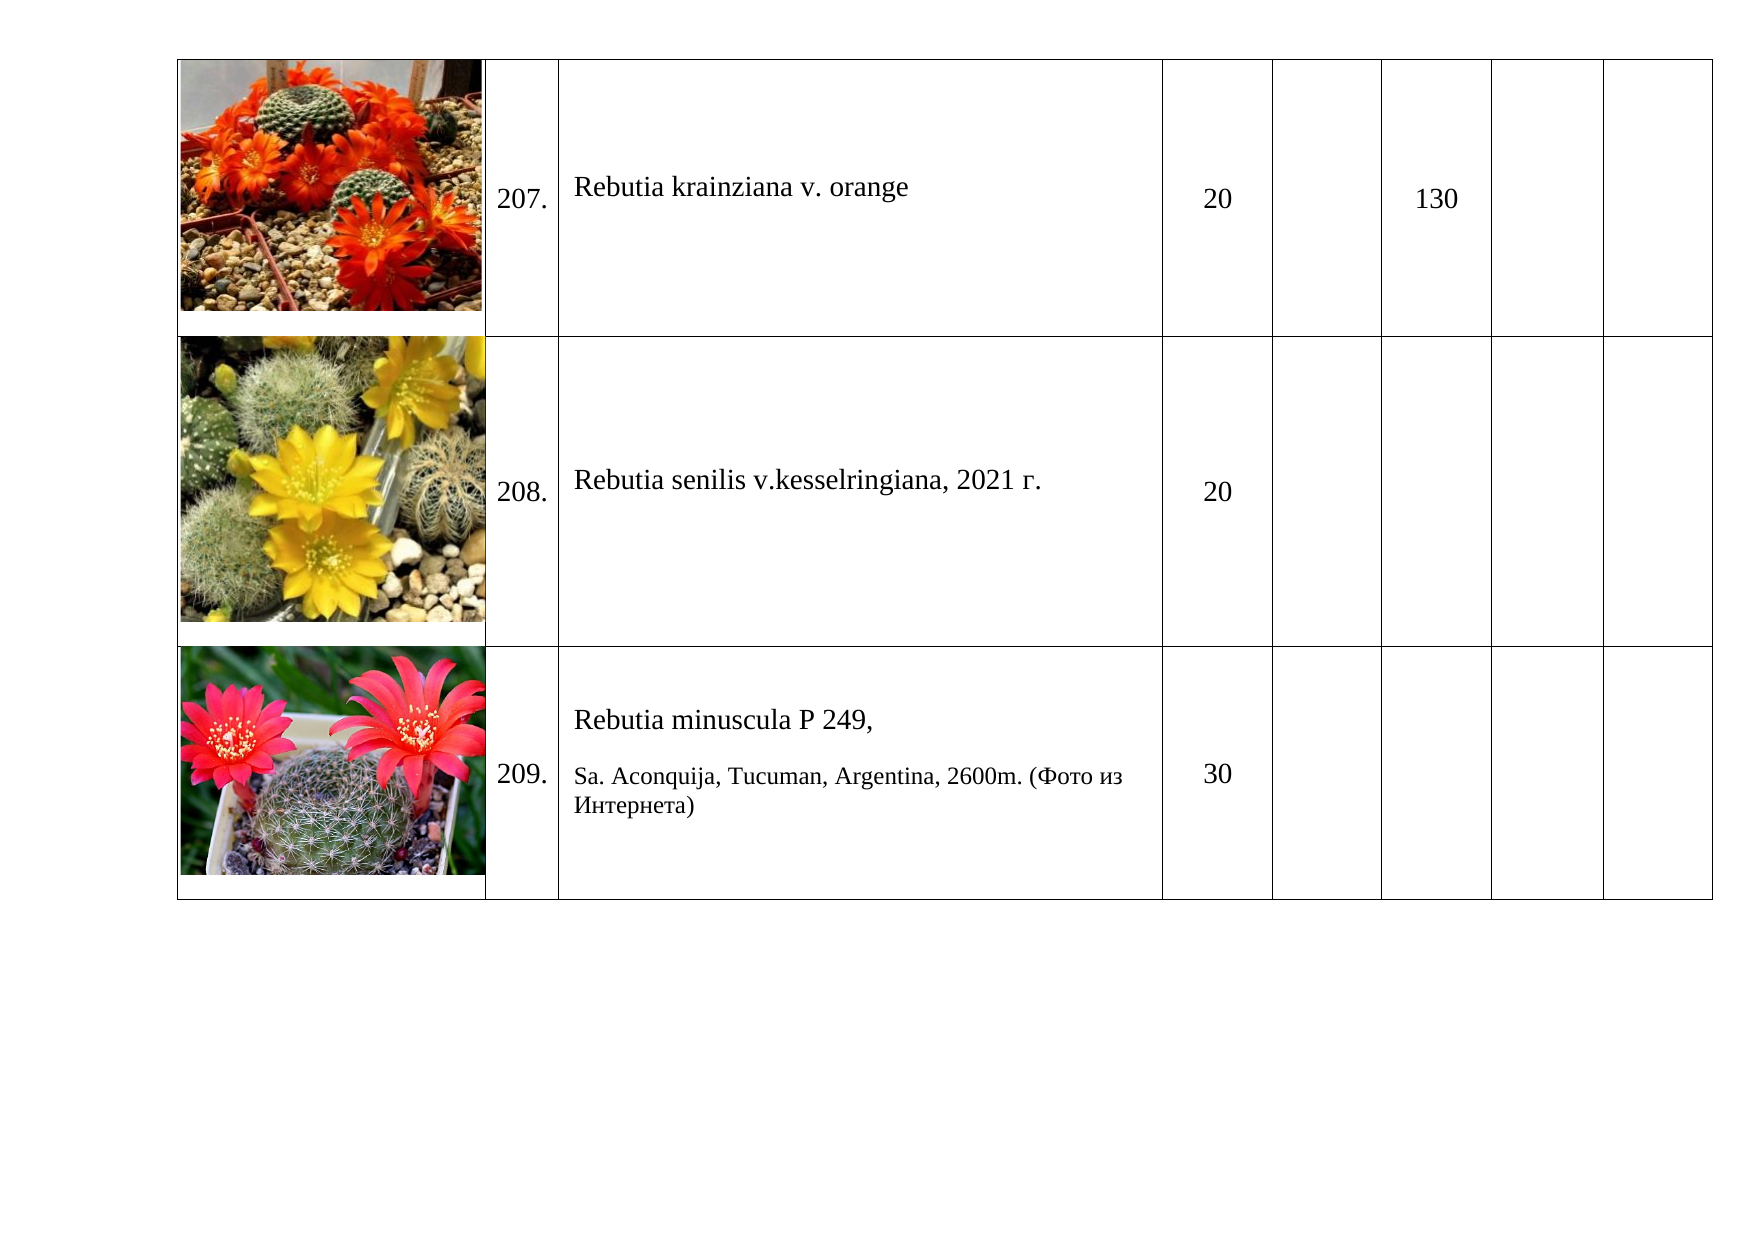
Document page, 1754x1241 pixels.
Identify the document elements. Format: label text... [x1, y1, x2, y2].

table_cell [1492, 647, 1603, 899]
table_cell 30 [1163, 647, 1272, 899]
table_cell [1273, 60, 1381, 336]
picture [180, 646, 486, 875]
table_cell Rebutia senilis v.kesselringiana, 2021 г. [559, 337, 1162, 646]
table_cell [1382, 647, 1491, 899]
table_cell [1604, 337, 1712, 646]
table_cell Rebutia krainziana v. orange [559, 60, 1162, 336]
table_cell 208. [486, 337, 558, 646]
table_cell 209. [486, 647, 558, 899]
table_cell [1604, 60, 1712, 336]
table_cell 130 [1382, 60, 1491, 336]
table_cell 20 [1163, 60, 1272, 336]
table_cell [1382, 337, 1491, 646]
table_cell [1273, 337, 1381, 646]
table_cell Rebutia minuscula P 249, Sa. Aconquija, Tucuman, Argentina, 2600m. (Фото из Интернета) [559, 647, 1162, 899]
table_cell [178, 60, 485, 336]
table_cell [178, 647, 485, 899]
table_cell 20 [1163, 337, 1272, 646]
table_cell [1273, 647, 1381, 899]
picture [180, 336, 486, 622]
table_cell 207. [486, 60, 558, 336]
table_cell [1604, 647, 1712, 899]
picture [180, 60, 482, 311]
table_cell [1492, 337, 1603, 646]
table_cell [1492, 60, 1603, 336]
table_cell [178, 337, 485, 646]
